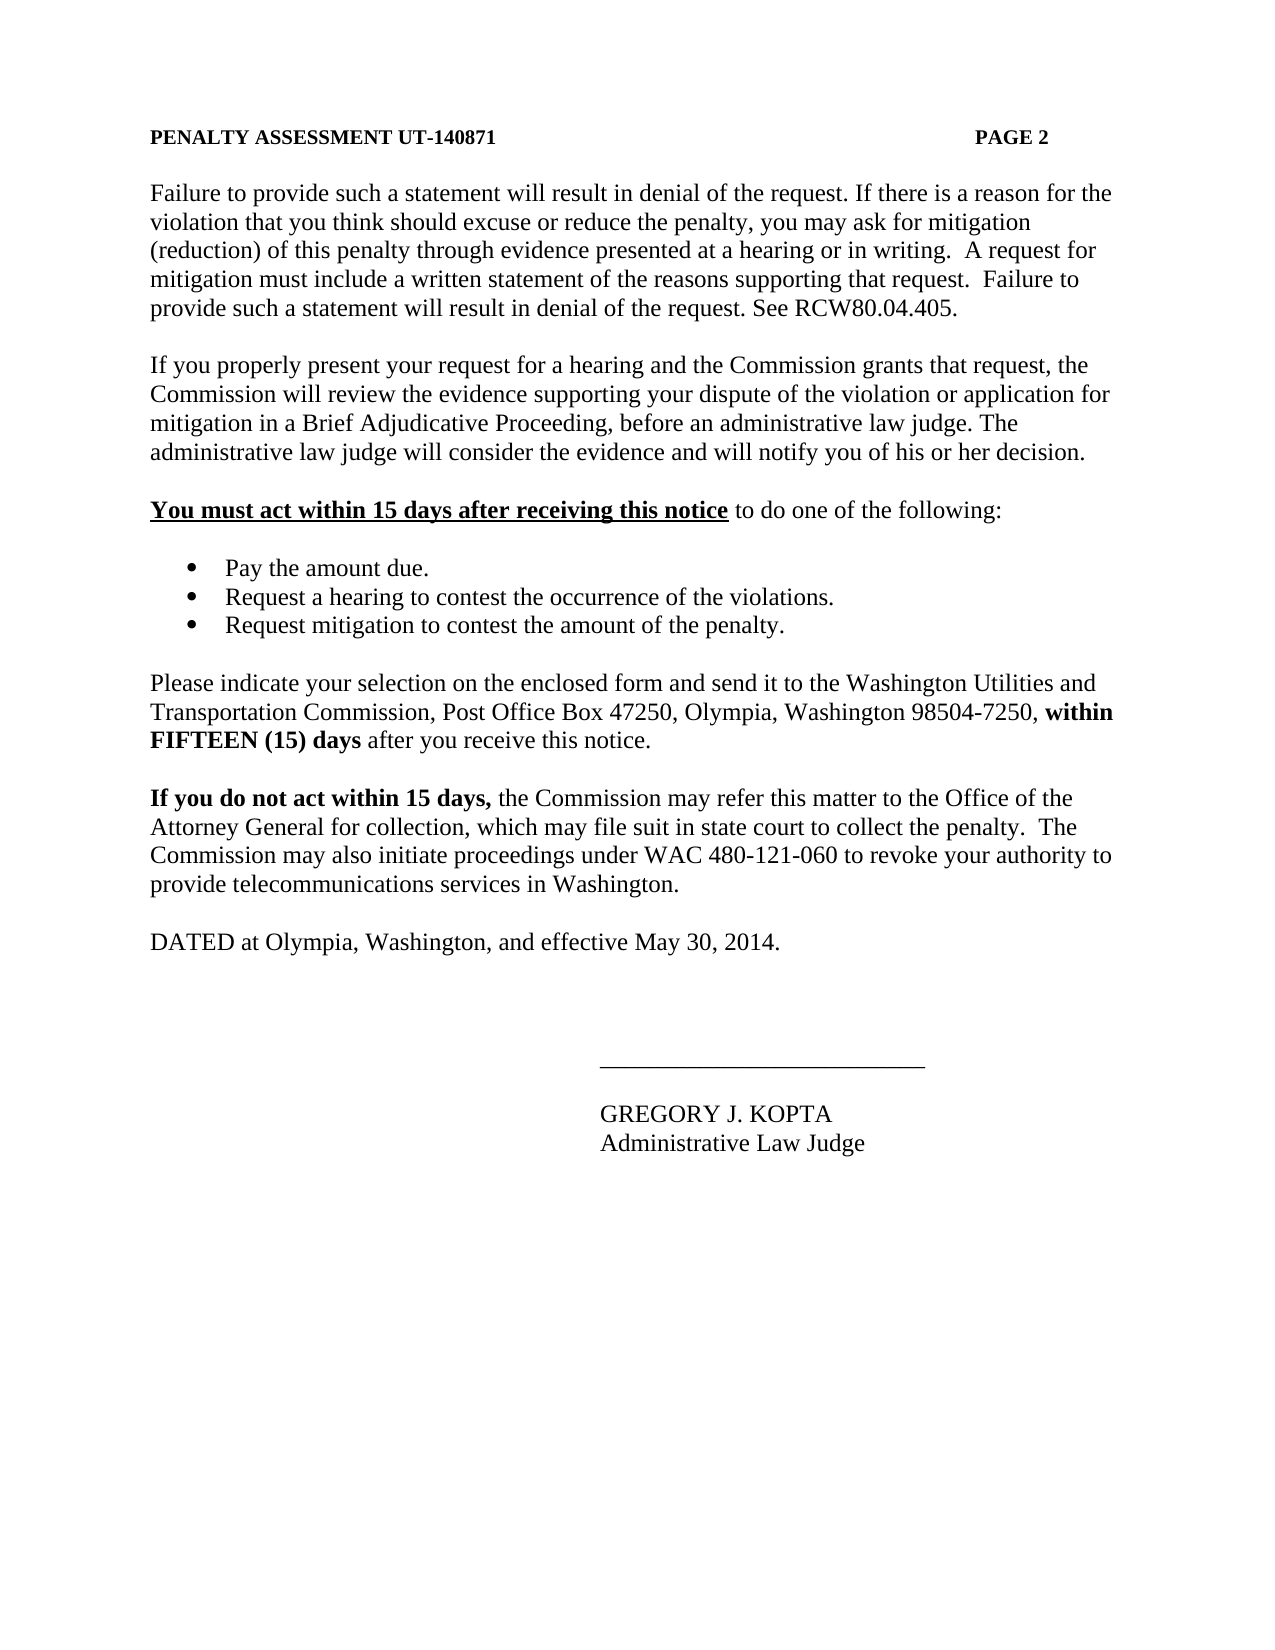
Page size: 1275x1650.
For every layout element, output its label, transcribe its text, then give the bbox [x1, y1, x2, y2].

text Please indicate your selection on the enclosed form and send it to the Washington Utilities and Transportation Commission, Post Office Box 47250, Olympia, Washington 98504-7250, within FIFTEEN (15) days after you receive this notice. [150, 668, 1125, 754]
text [150, 178, 1125, 322]
text Administrative Law Judge [525, 1128, 1125, 1157]
text GREGORY J. KOPTA [150, 1099, 1125, 1128]
list Pay the amount due. [187, 553, 1125, 582]
text You must act within 15 days after receiving this notice to do one of the following: [150, 495, 1125, 524]
text If you properly present your request for a hearing and the Commission grants that request, the Commission will review the evidence supporting your dispute of the violation or application for mitigation in a Brief Adjudicative Proceeding, before an administrative law judge. The administrative law judge will consider the evidence and will notify you of his or her decision. [150, 350, 1125, 465]
text DATED at Olympia, Washington, and effective May 30, 2014. [150, 927, 1125, 955]
text If you do not act within 15 days, the Commission may refer this matter to the Office of the Attorney General for collection, which may file suit in state court to collect the penalty. The Commission may also initiate proceedings under WAC 480-121-060 to revoke your authority to provide telecommunications services in Washington. [150, 783, 1125, 898]
list Request a hearing to contest the occurrence of the violations. [187, 582, 1125, 610]
text __________________________ [150, 1042, 1125, 1070]
list Request mitigation to contest the amount of the penalty. [187, 610, 1125, 639]
